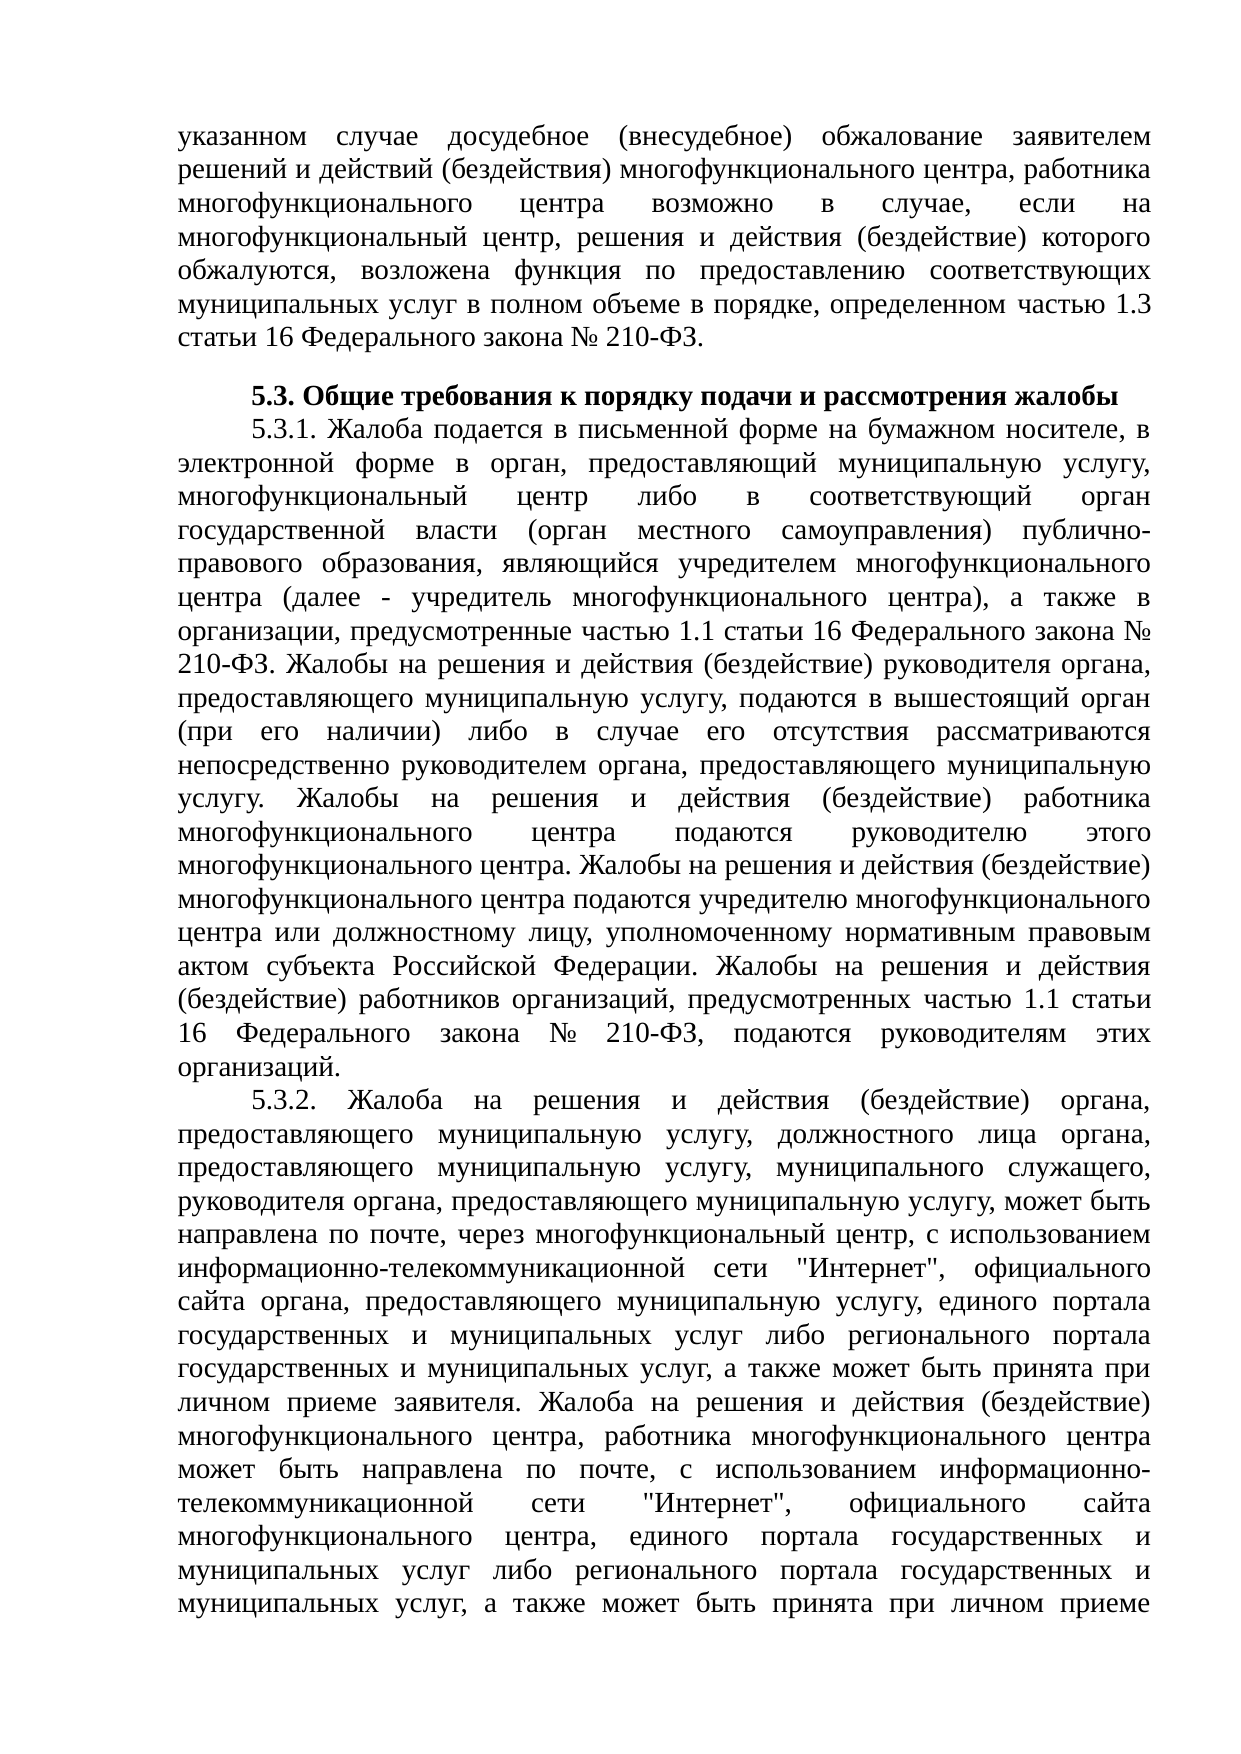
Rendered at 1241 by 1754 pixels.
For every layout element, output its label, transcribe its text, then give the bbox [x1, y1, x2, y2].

text 5.3.1. Жалоба подается в письменной форме на бумажном носителе, в электронной форме в орган, предоставляющий муниципальную услугу, многофункциональный центр либо в соответствующий орган государственной власти (орган местного самоуправления) публично-правового образования, являющийся учредителем многофункционального центра (далее - учредитель многофункционального центра), а также в организации, предусмотренные частью 1.1 статьи 16 Федерального закона № 210-ФЗ. Жалобы на решения и действия (бездействие) руководителя органа, предоставляющего муниципальную услугу, подаются в вышестоящий орган (при его наличии) либо в случае его отсутствия рассматриваются непосредственно руководителем органа, предоставляющего муниципальную услугу. Жалобы на решения и действия (бездействие) работника многофункционального центра подаются руководителю этого многофункционального центра. Жалобы на решения и действия (бездействие) многофункционального центра подаются учредителю многофункционального центра или должностному лицу, уполномоченному нормативным правовым актом субъекта Российской Федерации. Жалобы на решения и действия (бездействие) работников организаций, предусмотренных частью 1.1 статьи 16 Федерального закона № 210-ФЗ, подаются руководителям этих организаций. [177, 411, 1152, 1082]
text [177, 118, 1152, 353]
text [177, 1082, 1152, 1619]
subtitle 5.3. Общие требования к порядку подачи и рассмотрения жалобы [177, 378, 1120, 411]
